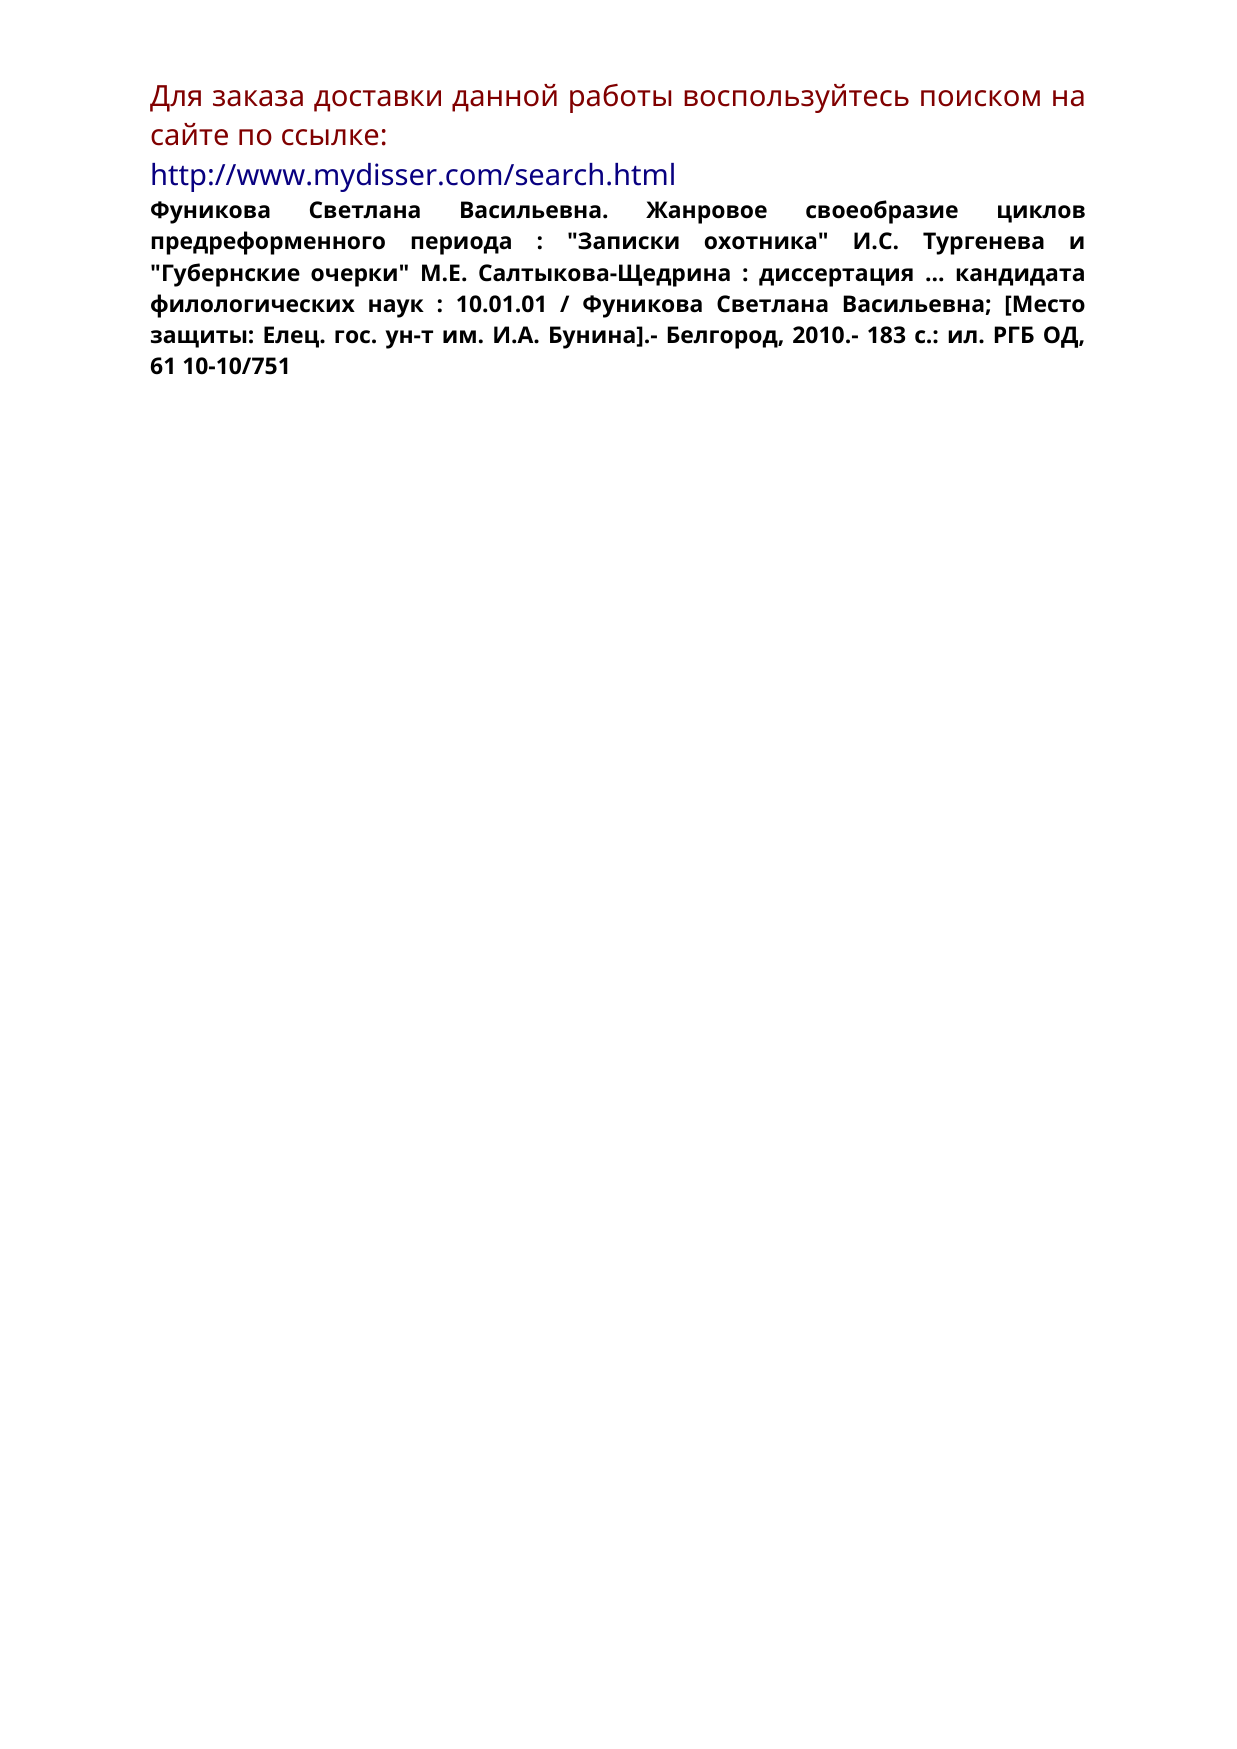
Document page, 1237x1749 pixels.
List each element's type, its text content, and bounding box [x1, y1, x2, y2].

text Фуникова Светлана Васильевна. Жанровое своеобразие циклов предреформенного периода : "Записки охотника" И.С. Тургенева и "Губернские очерки" М.Е. Салтыкова-Щедрина : диссертация ... кандидата филологических наук : 10.01.01 / Фуникова Светлана Васильевна; [Место защиты: Елец. гос. ун-т им. И.А. Бунина].- Белгород, 2010.- 183 с.: ил. РГБ ОД, 61 10-10/751 [150, 194, 1086, 382]
